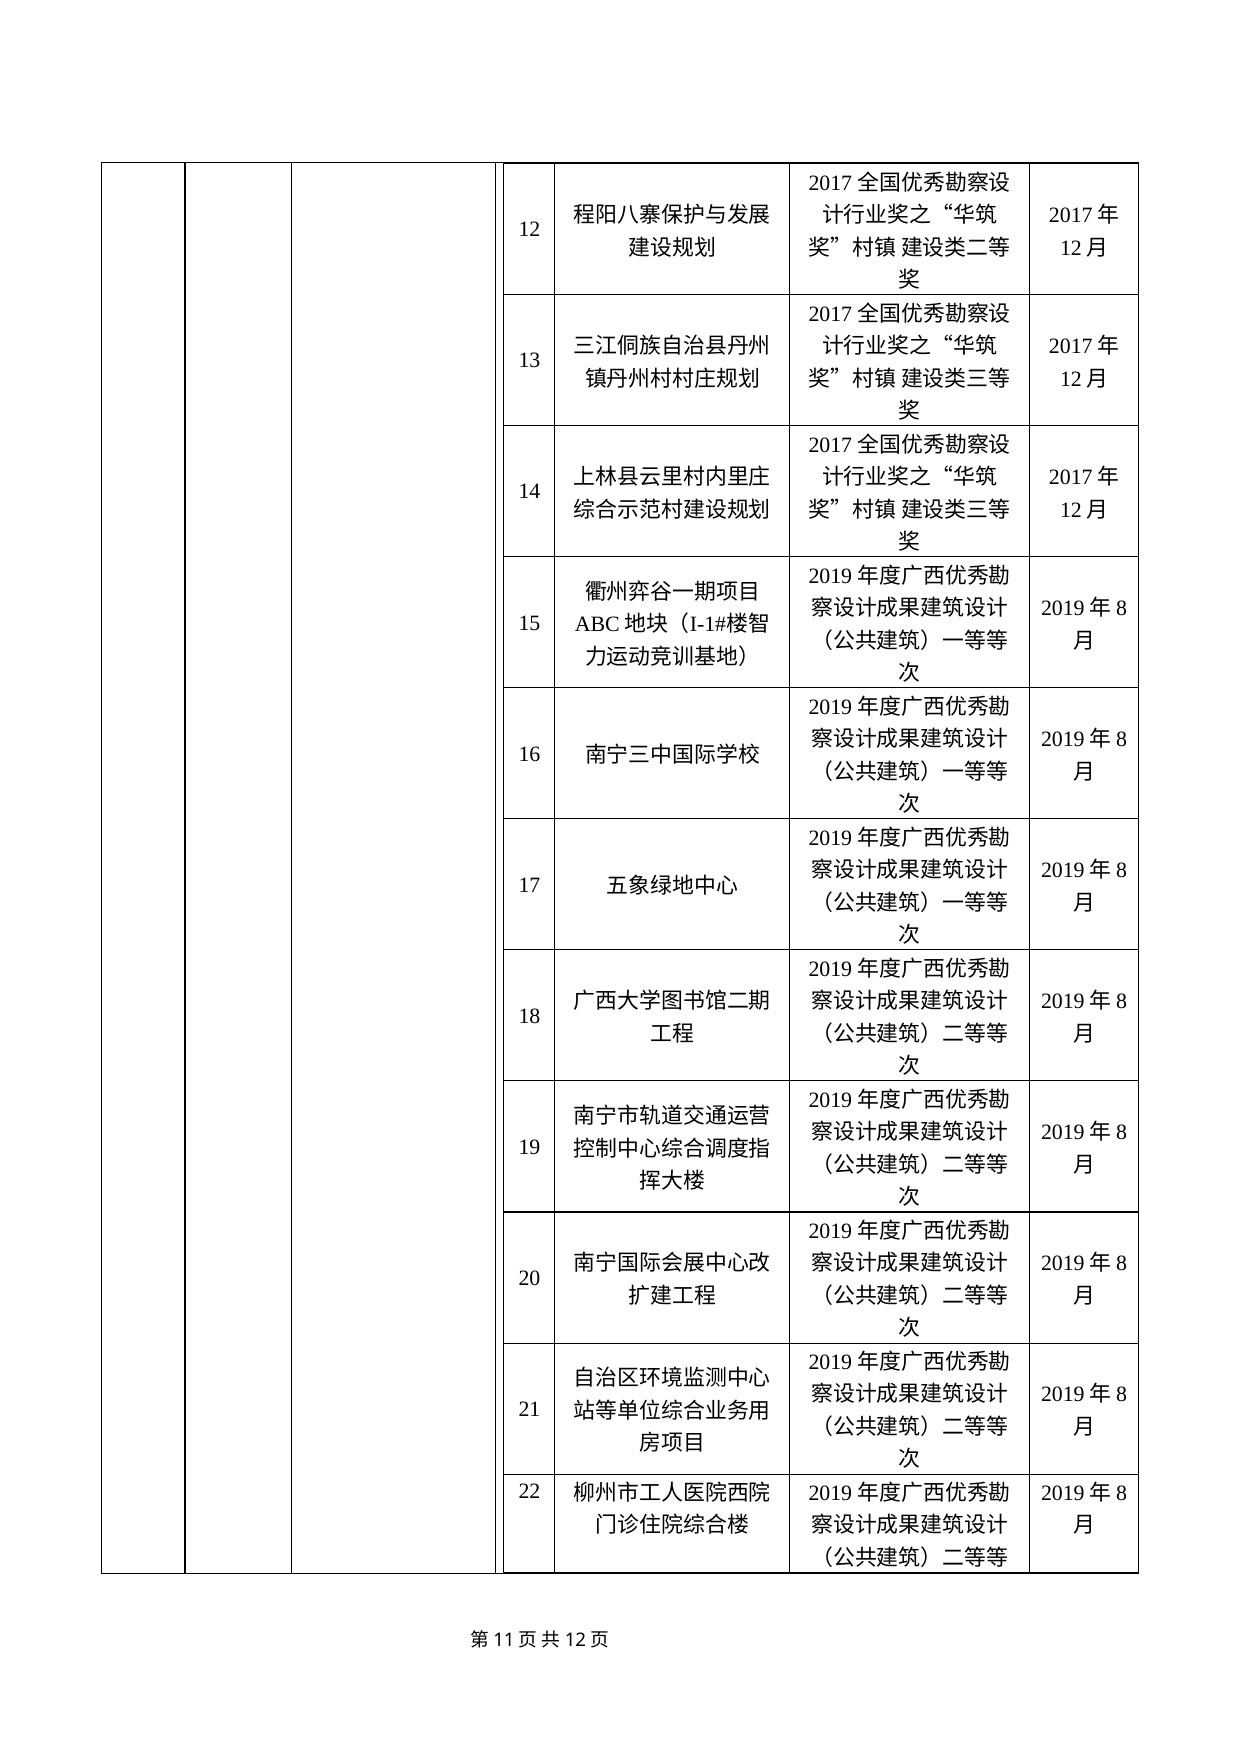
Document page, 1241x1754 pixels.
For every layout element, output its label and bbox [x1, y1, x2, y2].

table_cell [504, 688, 554, 818]
table_cell [790, 950, 1029, 1080]
table_cell [790, 164, 1029, 294]
table_cell [790, 819, 1029, 949]
table_cell [504, 1344, 554, 1474]
table_cell [504, 426, 554, 556]
table_cell [790, 426, 1029, 556]
table_cell [1030, 688, 1138, 818]
table_cell [555, 688, 789, 818]
table_cell [1030, 1213, 1138, 1343]
table_cell [504, 1475, 554, 1572]
table_cell [790, 1081, 1029, 1211]
table_cell [504, 164, 554, 294]
table_cell [1030, 819, 1138, 949]
table_cell [292, 163, 495, 1573]
table_cell [790, 1475, 1029, 1572]
table_cell [504, 295, 554, 425]
table_cell [555, 819, 789, 949]
table_cell [555, 426, 789, 556]
table_cell [555, 557, 789, 687]
table_cell [1030, 557, 1138, 687]
table_cell [555, 1081, 789, 1211]
table_cell [1030, 1475, 1138, 1572]
table_cell [790, 1213, 1029, 1343]
table_cell [555, 164, 789, 294]
table_cell [790, 295, 1029, 425]
table_cell [504, 1081, 554, 1211]
table_cell [555, 1344, 789, 1474]
table_cell [790, 1344, 1029, 1474]
table_cell [790, 688, 1029, 818]
table_cell [504, 1213, 554, 1343]
table_cell [1030, 164, 1138, 294]
table_cell [1030, 1081, 1138, 1211]
table_cell [1030, 1344, 1138, 1474]
table_cell [555, 1213, 789, 1343]
table_cell [1030, 426, 1138, 556]
table_cell [555, 295, 789, 425]
table_cell [504, 557, 554, 687]
table_cell [555, 1475, 789, 1572]
table_cell [555, 950, 789, 1080]
table_cell [1030, 295, 1138, 425]
table_cell [496, 163, 503, 1573]
table_cell [504, 950, 554, 1080]
table_cell [504, 819, 554, 949]
table_cell [1030, 950, 1138, 1080]
table_cell [790, 557, 1029, 687]
